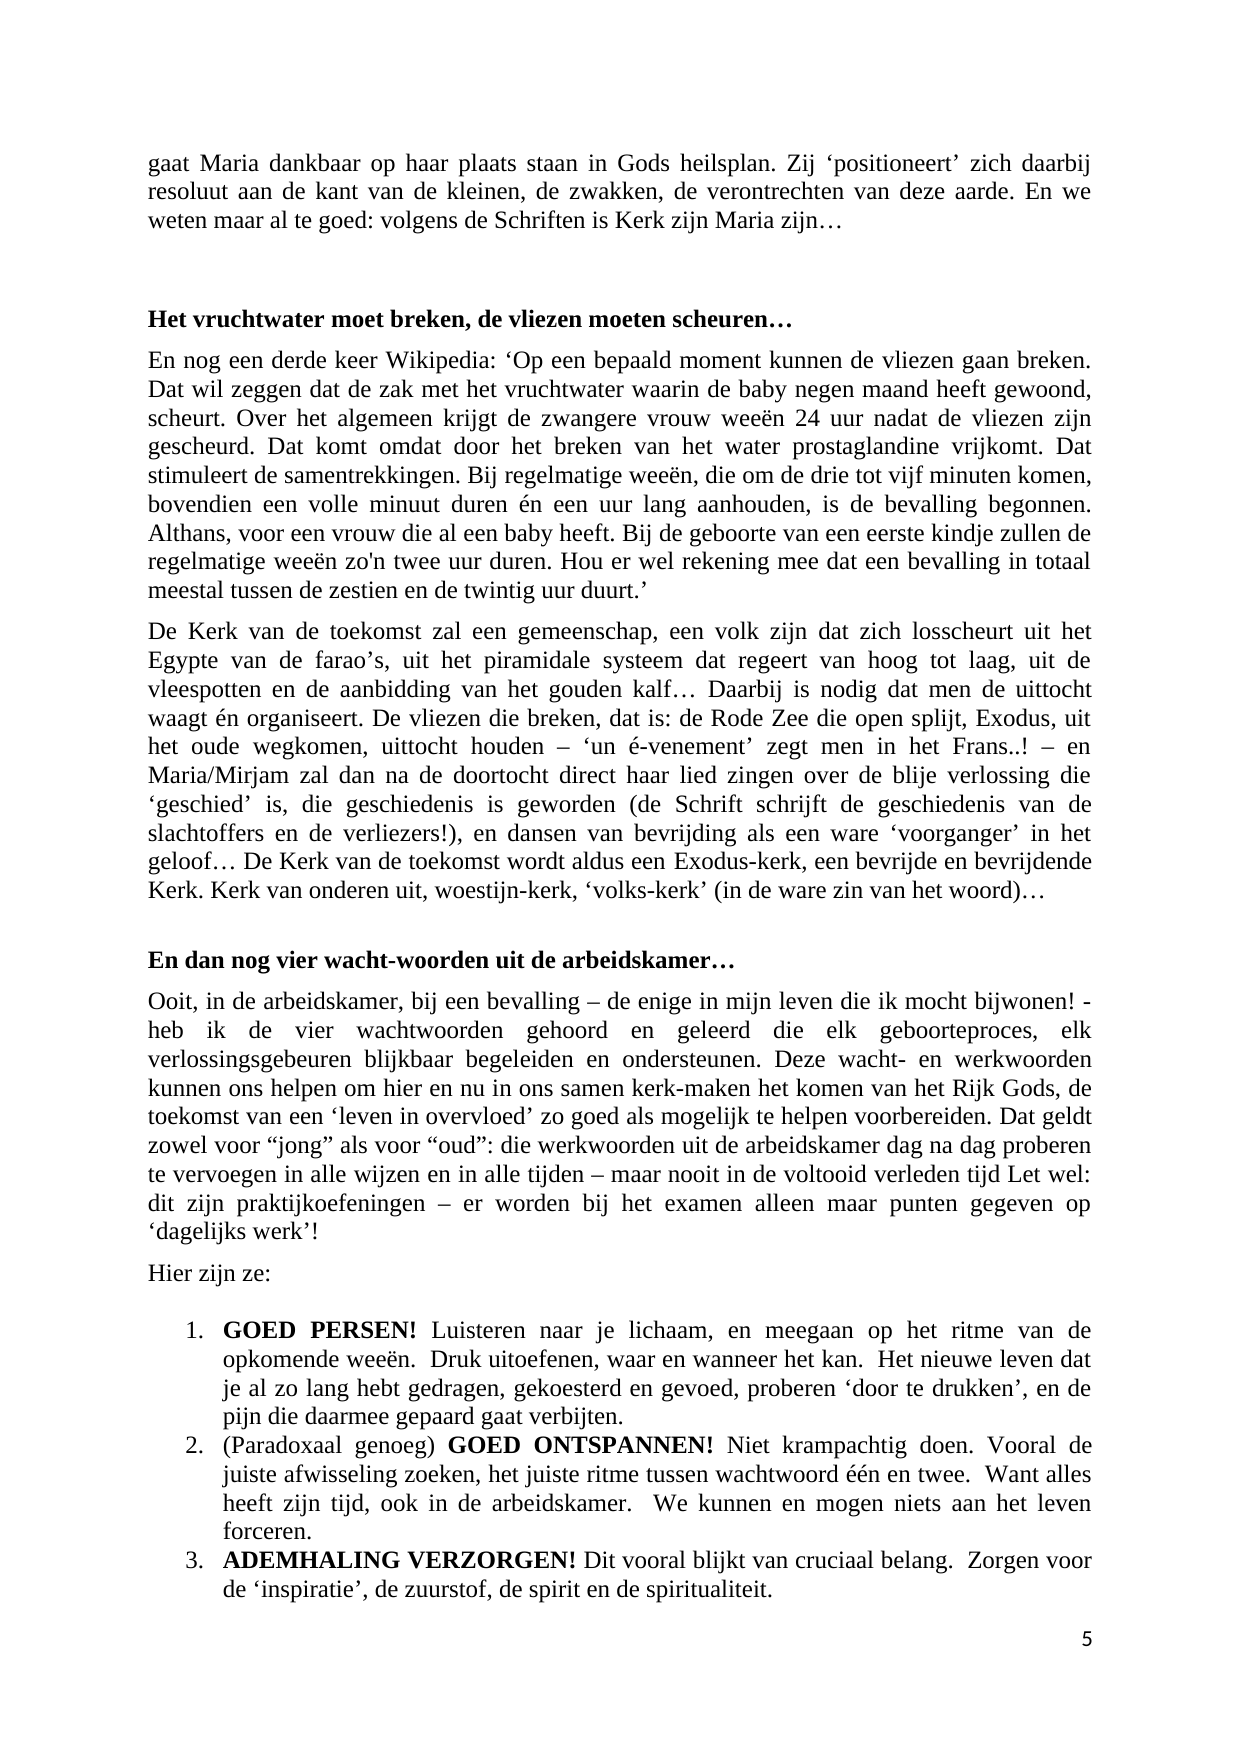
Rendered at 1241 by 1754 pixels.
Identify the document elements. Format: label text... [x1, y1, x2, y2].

list (Paradoxaal genoeg) GOED ONTSPANNEN! Niet krampachtig doen. Vooral de juiste afwisseling zoeken, het juiste ritme tussen wachtwoord één en twee. Want alles heeft zijn tijd, ook in de arbeidskamer. We kunnen en mogen niets aan het leven forceren. [185, 1430, 1093, 1545]
list ADEMHALING VERZORGEN! Dit vooral blijkt van cruciaal belang. Zorgen voor de ‘inspiratie’, de zuurstof, de spirit en de spiritualiteit. [185, 1545, 1093, 1603]
text Het vruchtwater moet breken, de vliezen moeten scheuren… [148, 304, 1093, 333]
list GOED PERSEN! Luisteren naar je lichaam, en meegaan op het ritme van de opkomende weeën. Druk uitoefenen, waar en wanneer het kan. Het nieuwe leven dat je al zo lang hebt gedragen, gekoesterd en gevoed, proberen ‘door te drukken’, en de pijn die daarmee gepaard gaat verbijten. [185, 1315, 1093, 1430]
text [148, 148, 1093, 234]
text En nog een derde keer Wikipedia: ‘Op een bepaald moment kunnen de vliezen gaan breken. Dat wil zeggen dat de zak met het vruchtwater waarin de baby negen maand heeft gewoond, scheurt. Over het algemeen krijgt de zwangere vrouw weeën 24 uur nadat de vliezen zijn gescheurd. Dat komt omdat door het breken van het water prostaglandine vrijkomt. Dat stimuleert de samentrekkingen. Bij regelmatige weeën, die om de drie tot vijf minuten komen, bovendien een volle minuut duren én een uur lang aanhouden, is de bevalling begonnen. Althans, voor een vrouw die al een baby heeft. Bij de geboorte van een eerste kindje zullen de regelmatige weeën zo'n twee uur duren. Hou er wel rekening mee dat een bevalling in totaal meestal tussen de zestien en de twintig uur duurt.’ [148, 345, 1093, 604]
text Ooit, in de arbeidskamer, bij een bevalling – de enige in mijn leven die ik mocht bijwonen! - heb ik de vier wachtwoorden gehoord en geleerd die elk geboorteproces, elk verlossingsgebeuren blijkbaar begeleiden en ondersteunen. Deze wacht- en werkwoorden kunnen ons helpen om hier en nu in ons samen kerk-maken het komen van het Rijk Gods, de toekomst van een ‘leven in overvloed’ zo goed als mogelijk te helpen voorbereiden. Dat geldt zowel voor “jong” als voor “oud”: die werkwoorden uit de arbeidskamer dag na dag proberen te vervoegen in alle wijzen en in alle tijden – maar nooit in de voltooid verleden tijd Let wel: dit zijn praktijkoefeningen – er worden bij het examen alleen maar punten gegeven op ‘dagelijks werk’! [148, 986, 1093, 1245]
text Hier zijn ze: [148, 1258, 1093, 1286]
text De Kerk van de toekomst zal een gemeenschap, een volk zijn dat zich losscheurt uit het Egypte van de farao’s, uit het piramidale systeem dat regeert van hoog tot laag, uit de vleespotten en de aanbidding van het gouden kalf… Daarbij is nodig dat men de uittocht waagt én organiseert. De vliezen die breken, dat is: de Rode Zee die open splijt, Exodus, uit het oude wegkomen, uittocht houden – ‘un é-venement’ zegt men in het Frans..! – en Maria/Mirjam zal dan na de doortocht direct haar lied zingen over de blije verlossing die ‘geschied’ is, die geschiedenis is geworden (de Schrift schrijft de geschiedenis van de slachtoffers en de verliezers!), en dansen van bevrijding als een ware ‘voorganger’ in het geloof… De Kerk van de toekomst wordt aldus een Exodus-kerk, een bevrijde en bevrijdende Kerk. Kerk van onderen uit, woestijn-kerk, ‘volks-kerk’ (in de ware zin van het woord)… [148, 616, 1093, 904]
text En dan nog vier wacht-woorden uit de arbeidskamer… [148, 945, 1093, 974]
